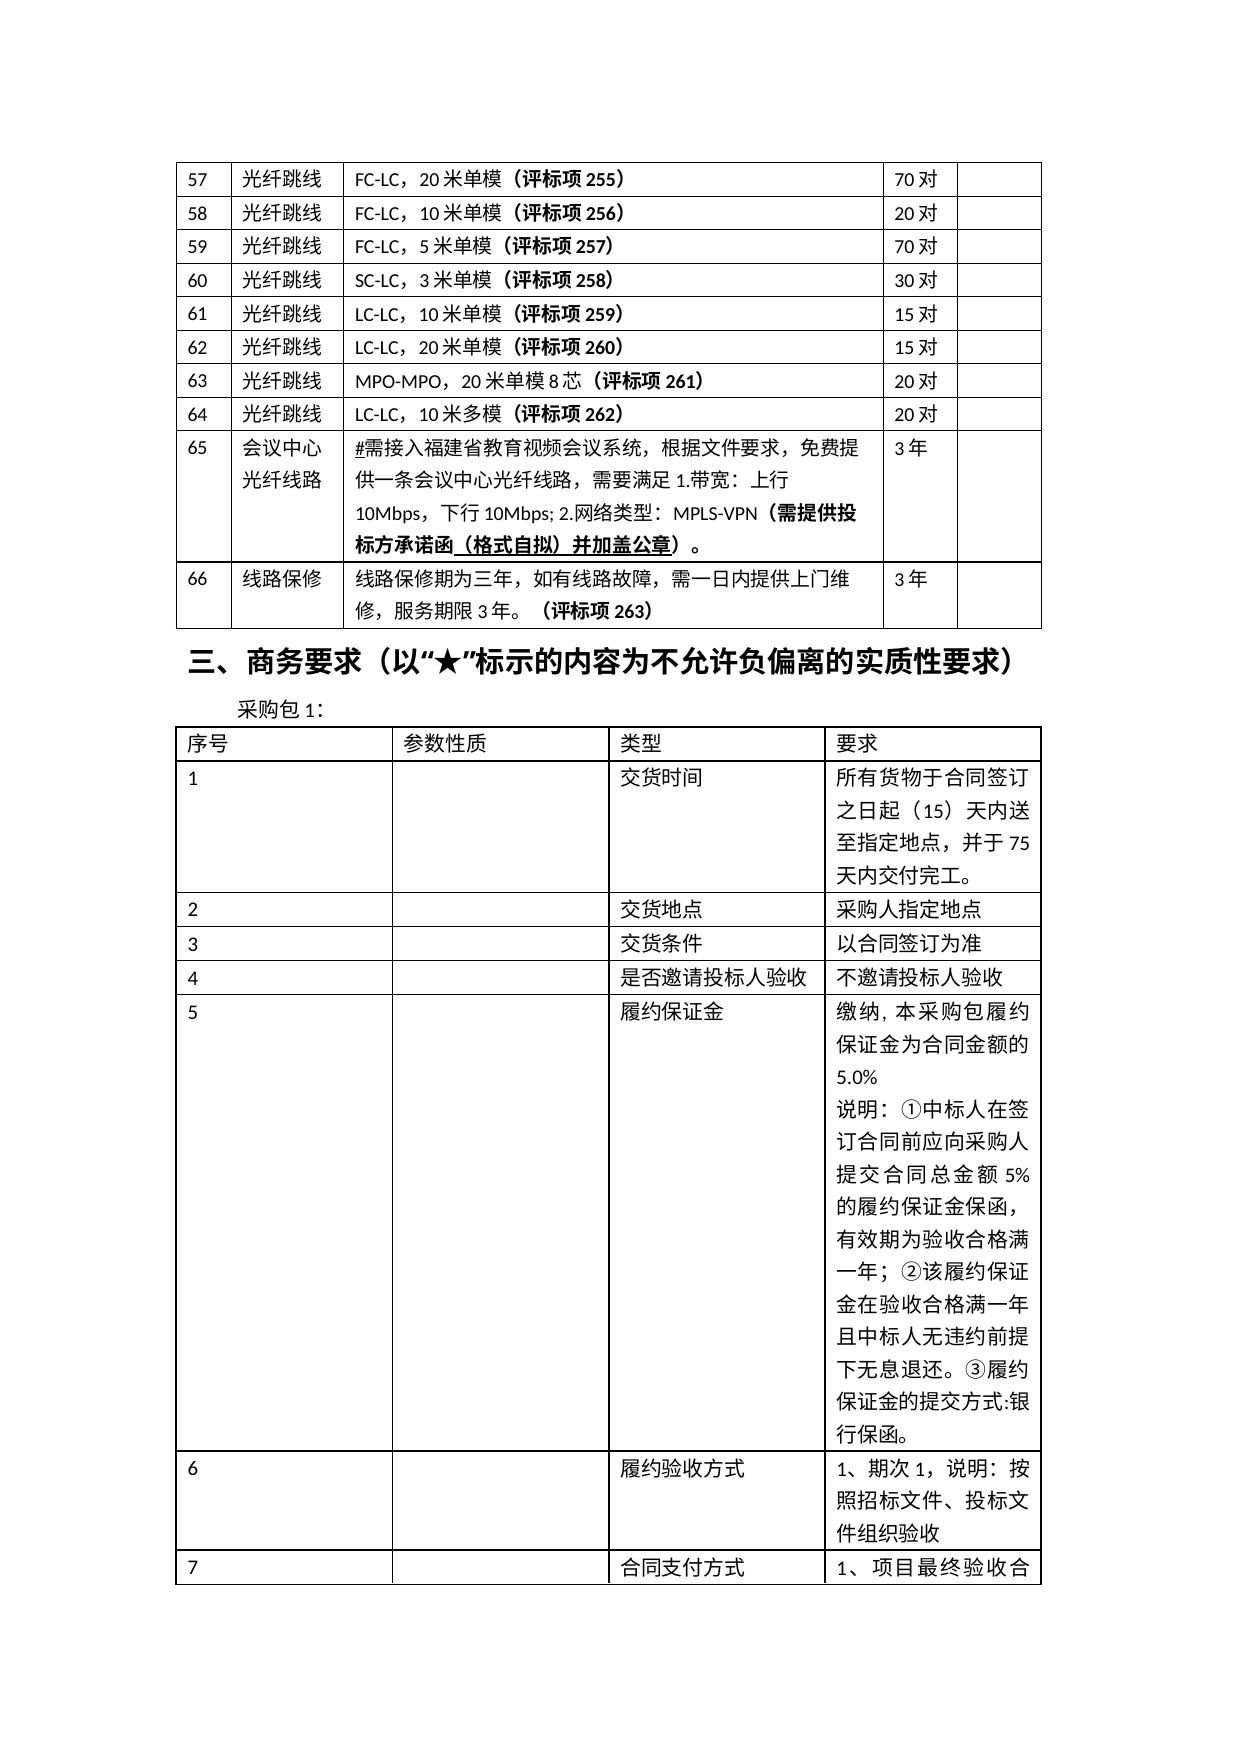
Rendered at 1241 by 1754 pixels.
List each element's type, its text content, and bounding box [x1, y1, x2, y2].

table_cell 60 [177, 264, 231, 296]
table_cell 2 [177, 893, 392, 926]
table_cell 线路保修 [232, 563, 343, 627]
table_cell MPO-MPO，20米单模8芯（评标项261） [344, 364, 883, 397]
text 采购包1： [187, 693, 1053, 726]
table_cell 15对 [884, 297, 957, 330]
table_cell [393, 762, 608, 892]
table_cell 光纤跳线 [232, 163, 343, 196]
table_cell 63 [177, 364, 231, 397]
table_cell 3 [177, 927, 392, 960]
table_cell FC-LC，20米单模（评标项255） [344, 163, 883, 196]
table_cell 30对 [884, 264, 957, 296]
table_header 参数性质 [393, 728, 608, 760]
table_cell 3年 [884, 563, 957, 627]
table_cell 缴纳, 本采购包履约保证金为合同金额的5.0% 说明：①中标人在签订合同前应向采购人提交合同总金额5%的履约保证金保函，有效期为验收合格满一年；②该履约保证金在验收合格满一年且中标人无违约前提下无息退还。③履约保证金的提交方式:银行保函。 [826, 995, 1040, 1450]
table_cell 光纤跳线 [232, 197, 343, 229]
table_cell 57 [177, 163, 231, 196]
table_cell 1、期次1，说明：按照招标文件、投标文件组织验收 [826, 1452, 1040, 1549]
table_cell 交货条件 [610, 927, 824, 960]
table_cell [393, 893, 608, 926]
table_cell 20对 [884, 398, 957, 430]
table_cell [393, 1452, 608, 1549]
table_cell [958, 431, 1041, 561]
table_cell [393, 1551, 608, 1583]
table_cell [958, 297, 1041, 330]
table_cell [958, 364, 1041, 397]
table_cell LC-LC，10米多模（评标项262） [344, 398, 883, 430]
table_cell 61 [177, 297, 231, 330]
table_cell FC-LC，5米单模（评标项257） [344, 230, 883, 263]
table_cell 62 [177, 331, 231, 363]
table_cell #需接入福建省教育视频会议系统，根据文件要求，免费提供一条会议中心光纤线路，需要满足1.带宽：上行10Mbps，下行10Mbps; 2.网络类型：MPLS-VPN（需提供投标方承诺函（格式自拟）并加盖公章）。 [344, 431, 883, 561]
table_cell [958, 563, 1041, 627]
table_cell 5 [177, 995, 392, 1450]
table_cell 光纤跳线 [232, 264, 343, 296]
table_header 类型 [610, 728, 824, 760]
table_cell 20对 [884, 197, 957, 229]
table_cell [393, 961, 608, 994]
table_cell 采购人指定地点 [826, 893, 1040, 926]
table_cell 65 [177, 431, 231, 561]
table_cell [958, 398, 1041, 430]
table_cell [393, 995, 608, 1450]
table_cell 合同支付方式 [610, 1551, 824, 1583]
table_cell 履约验收方式 [610, 1452, 824, 1549]
table_cell [958, 197, 1041, 229]
table_cell 3年 [884, 431, 957, 561]
table_cell 光纤跳线 [232, 230, 343, 263]
table_cell [958, 230, 1041, 263]
table_header 要求 [826, 728, 1040, 760]
table_cell [393, 927, 608, 960]
table_cell LC-LC，10米单模（评标项259） [344, 297, 883, 330]
table_cell 会议中心光纤线路 [232, 431, 343, 561]
table_cell 59 [177, 230, 231, 263]
table_cell SC-LC，3米单模（评标项258） [344, 264, 883, 296]
table_cell [958, 163, 1041, 196]
table_cell 以合同签订为准 [826, 927, 1040, 960]
table_cell 所有货物于合同签订之日起（15）天内送至指定地点，并于75天内交付完工。 [826, 762, 1040, 892]
table_cell 70对 [884, 230, 957, 263]
table_cell LC-LC，20米单模（评标项260） [344, 331, 883, 363]
table_cell 20对 [884, 364, 957, 397]
table_cell 不邀请投标人验收 [826, 961, 1040, 994]
table_cell 交货时间 [610, 762, 824, 892]
table_cell FC-LC，10米单模（评标项256） [344, 197, 883, 229]
table_cell 是否邀请投标人验收 [610, 961, 824, 994]
table_cell 58 [177, 197, 231, 229]
table_cell 1 [177, 762, 392, 892]
table_cell 66 [177, 563, 231, 627]
table_cell 光纤跳线 [232, 297, 343, 330]
table_cell 70对 [884, 163, 957, 196]
table_cell 光纤跳线 [232, 398, 343, 430]
table_cell 6 [177, 1452, 392, 1549]
table_cell 交货地点 [610, 893, 824, 926]
table_cell 光纤跳线 [232, 331, 343, 363]
table_cell 光纤跳线 [232, 364, 343, 397]
table_cell 线路保修期为三年，如有线路故障，需一日内提供上门维修，服务期限3年。（评标项263） [344, 563, 883, 627]
text 三、商务要求（以“★”标示的内容为不允许负偏离的实质性要求） [187, 628, 1053, 693]
table_cell 64 [177, 398, 231, 430]
table_cell [958, 264, 1041, 296]
table_cell 7 [177, 1551, 392, 1583]
table_cell 4 [177, 961, 392, 994]
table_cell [826, 1551, 1040, 1583]
table_header 序号 [177, 728, 392, 760]
table_cell 15对 [884, 331, 957, 363]
table_cell 履约保证金 [610, 995, 824, 1450]
table_cell [958, 331, 1041, 363]
